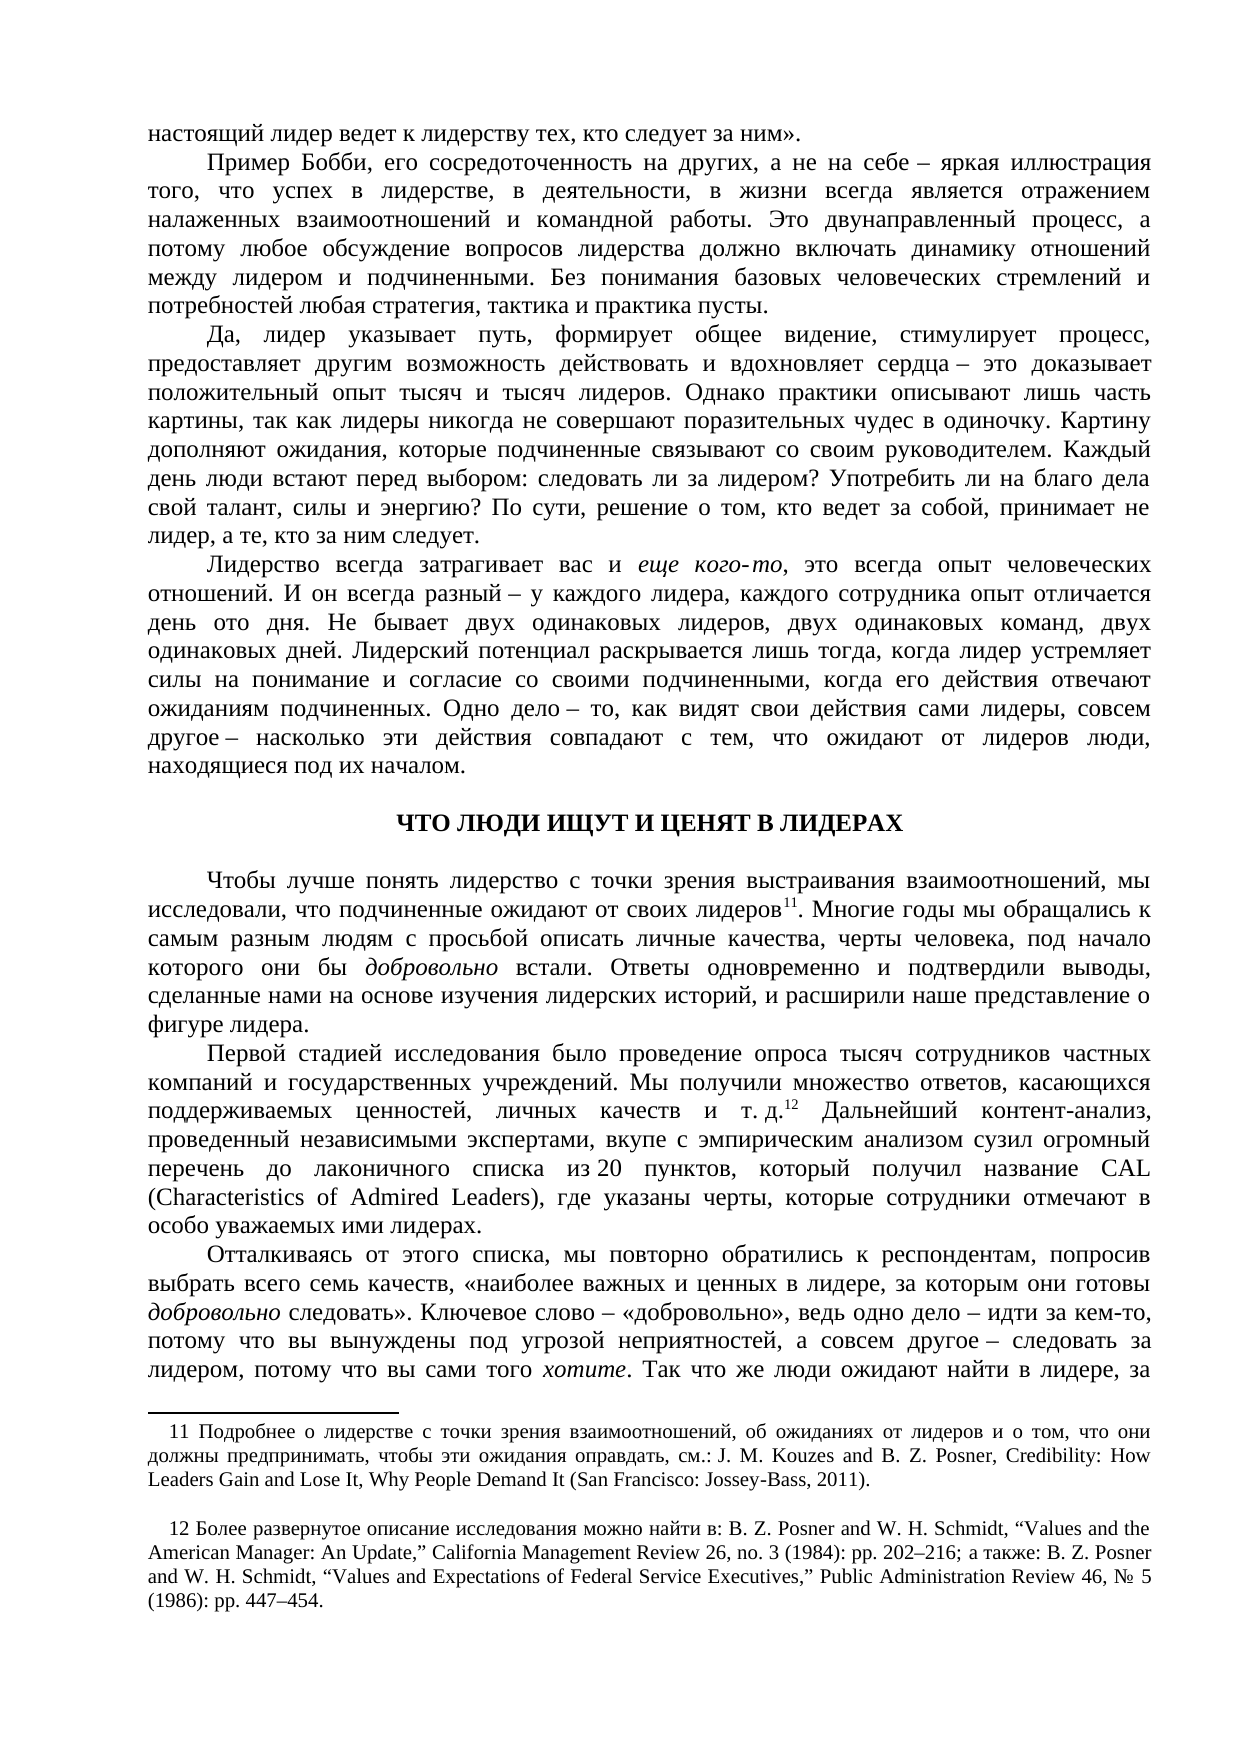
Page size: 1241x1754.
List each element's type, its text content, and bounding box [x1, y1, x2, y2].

text Чтобы лучше понять лидерство с точки зрения выстраивания взаимоотношений, мы исследовали, что подчиненные ожидают от своих лидеров. Многие годы мы обращались к самым разным людям с просьбой описать личные качества, черты человека, под начало которого они бы добровольно встали. Ответы одновременно и подтвердили выводы, сделанные нами на основе изучения лидерских историй, и расширили наше представление о фигуре лидера. [148, 866, 1152, 1038]
text Первой стадией исследования было проведение опроса тысяч сотрудников частных компаний и государственных учреждений. Мы получили множество ответов, касающихся поддерживаемых ценностей, личных качеств и т. д. Дальнейший контент-анализ, проведенный независимыми экспертами, вкупе с эмпирическим анализом сузил огромный перечень до лаконичного списка из 20 пунктов, который получил название CAL (Characteristics of Admired Leaders), где указаны черты, которые сотрудники отмечают в особо уважаемых ими лидерах. [148, 1038, 1152, 1239]
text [148, 118, 1152, 147]
text Пример Бобби, его сосредоточенность на других, а не на себе – яркая иллюстрация того, что успех в лидерстве, в деятельности, в жизни всегда является отражением налаженных взаимоотношений и командной работы. Это двунаправленный процесс, а потому любое обсуждение вопросов лидерства должно включать динамику отношений между лидером и подчиненными. Без понимания базовых человеческих стремлений и потребностей любая стратегия, тактика и практика пусты. [148, 147, 1152, 319]
text Да, лидер указывает путь, формирует общее видение, стимулирует процесс, предоставляет другим возможность действовать и вдохновляет сердца – это доказывает положительный опыт тысяч и тысяч лидеров. Однако практики описывают лишь часть картины, так как лидеры никогда не совершают поразительных чудес в одиночку. Картину дополняют ожидания, которые подчиненные связывают со своим руководителем. Каждый день люди встают перед выбором: следовать ли за лидером? Употребить ли на благо дела свой талант, силы и энергию? По сути, решение о том, кто ведет за собой, принимает не лидер, а те, кто за ним следует. [148, 319, 1152, 549]
text Лидерство всегда затрагивает вас и еще кого-то, это всегда опыт человеческих отношений. И он всегда разный – у каждого лидера, каждого сотрудника опыт отличается день ото дня. Не бывает двух одинаковых лидеров, двух одинаковых команд, двух одинаковых дней. Лидерский потенциал раскрывается лишь тогда, когда лидер устремляет силы на понимание и согласие со своими подчиненными, когда его действия отвечают ожиданиям подчиненных. Одно дело – то, как видят свои действия сами лидеры, совсем другое – насколько эти действия совпадают с тем, что ожидают от лидеров люди, находящиеся под их началом. [148, 549, 1152, 779]
subtitle ЧТО ЛЮДИ ИЩУТ И ЦЕНЯТ В ЛИДЕРАХ [148, 808, 1152, 837]
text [148, 1239, 1152, 1383]
